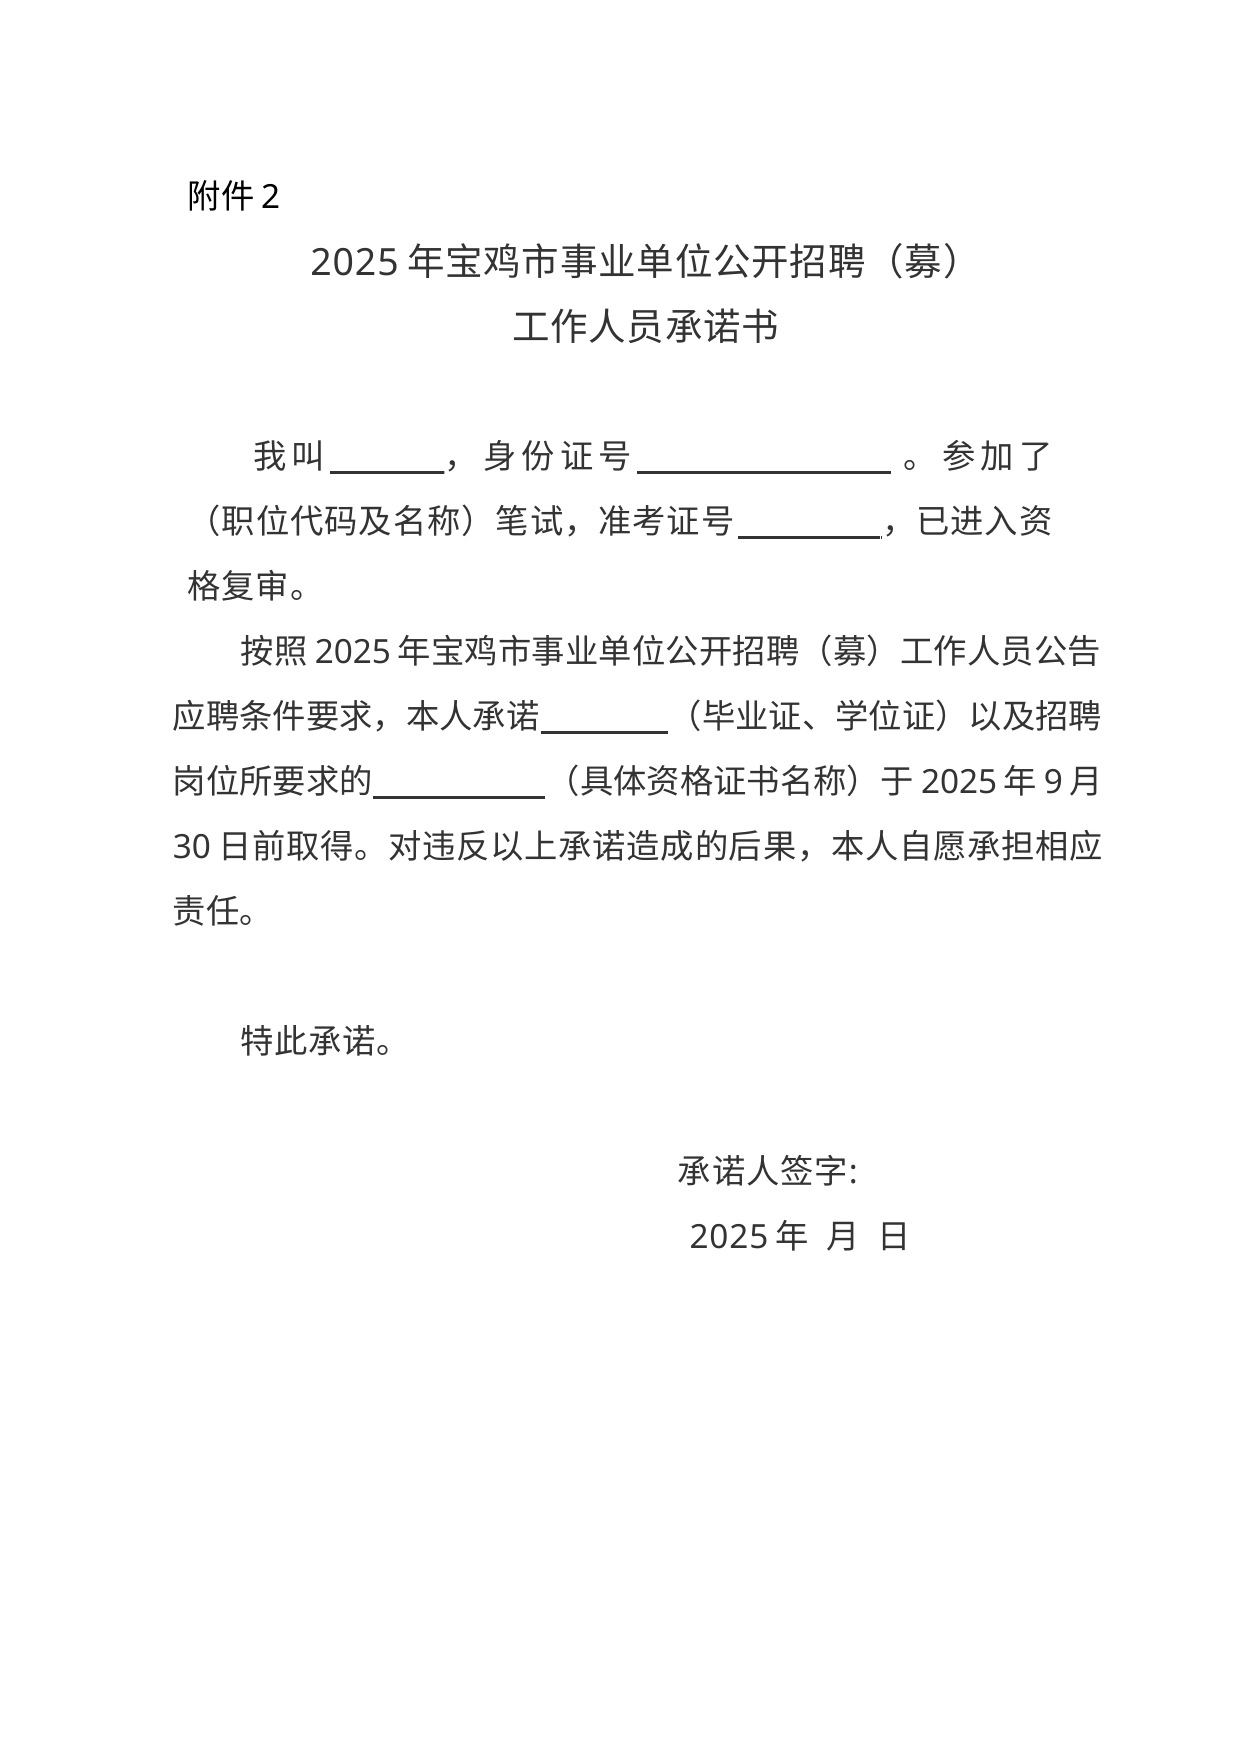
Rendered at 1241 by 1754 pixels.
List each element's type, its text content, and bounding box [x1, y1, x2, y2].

text 附件2 [187, 162, 1053, 227]
text 工作人员承诺书 [238, 292, 1053, 357]
text 承诺人签字: [187, 1137, 1103, 1202]
text 2025年宝鸡市事业单位公开招聘（募） [238, 227, 1053, 292]
text 特此承诺。 [187, 1007, 1053, 1072]
text 我叫 ，身份证号 。参加了 （职位代码及名称）笔试，准考证号 ，已进入资格复审。 [187, 422, 1053, 617]
text 2025年 月 日 [187, 1202, 1053, 1267]
text 按照2025年宝鸡市事业单位公开招聘（募）工作人员公告应聘条件要求，本人承诺 （毕业证、学位证）以及招聘岗位所要求的 （具体资格证书名称）于2025年9月30日前取得。对违反以上承诺造成的后果，本人自愿承担相应责任。 [173, 617, 1103, 942]
